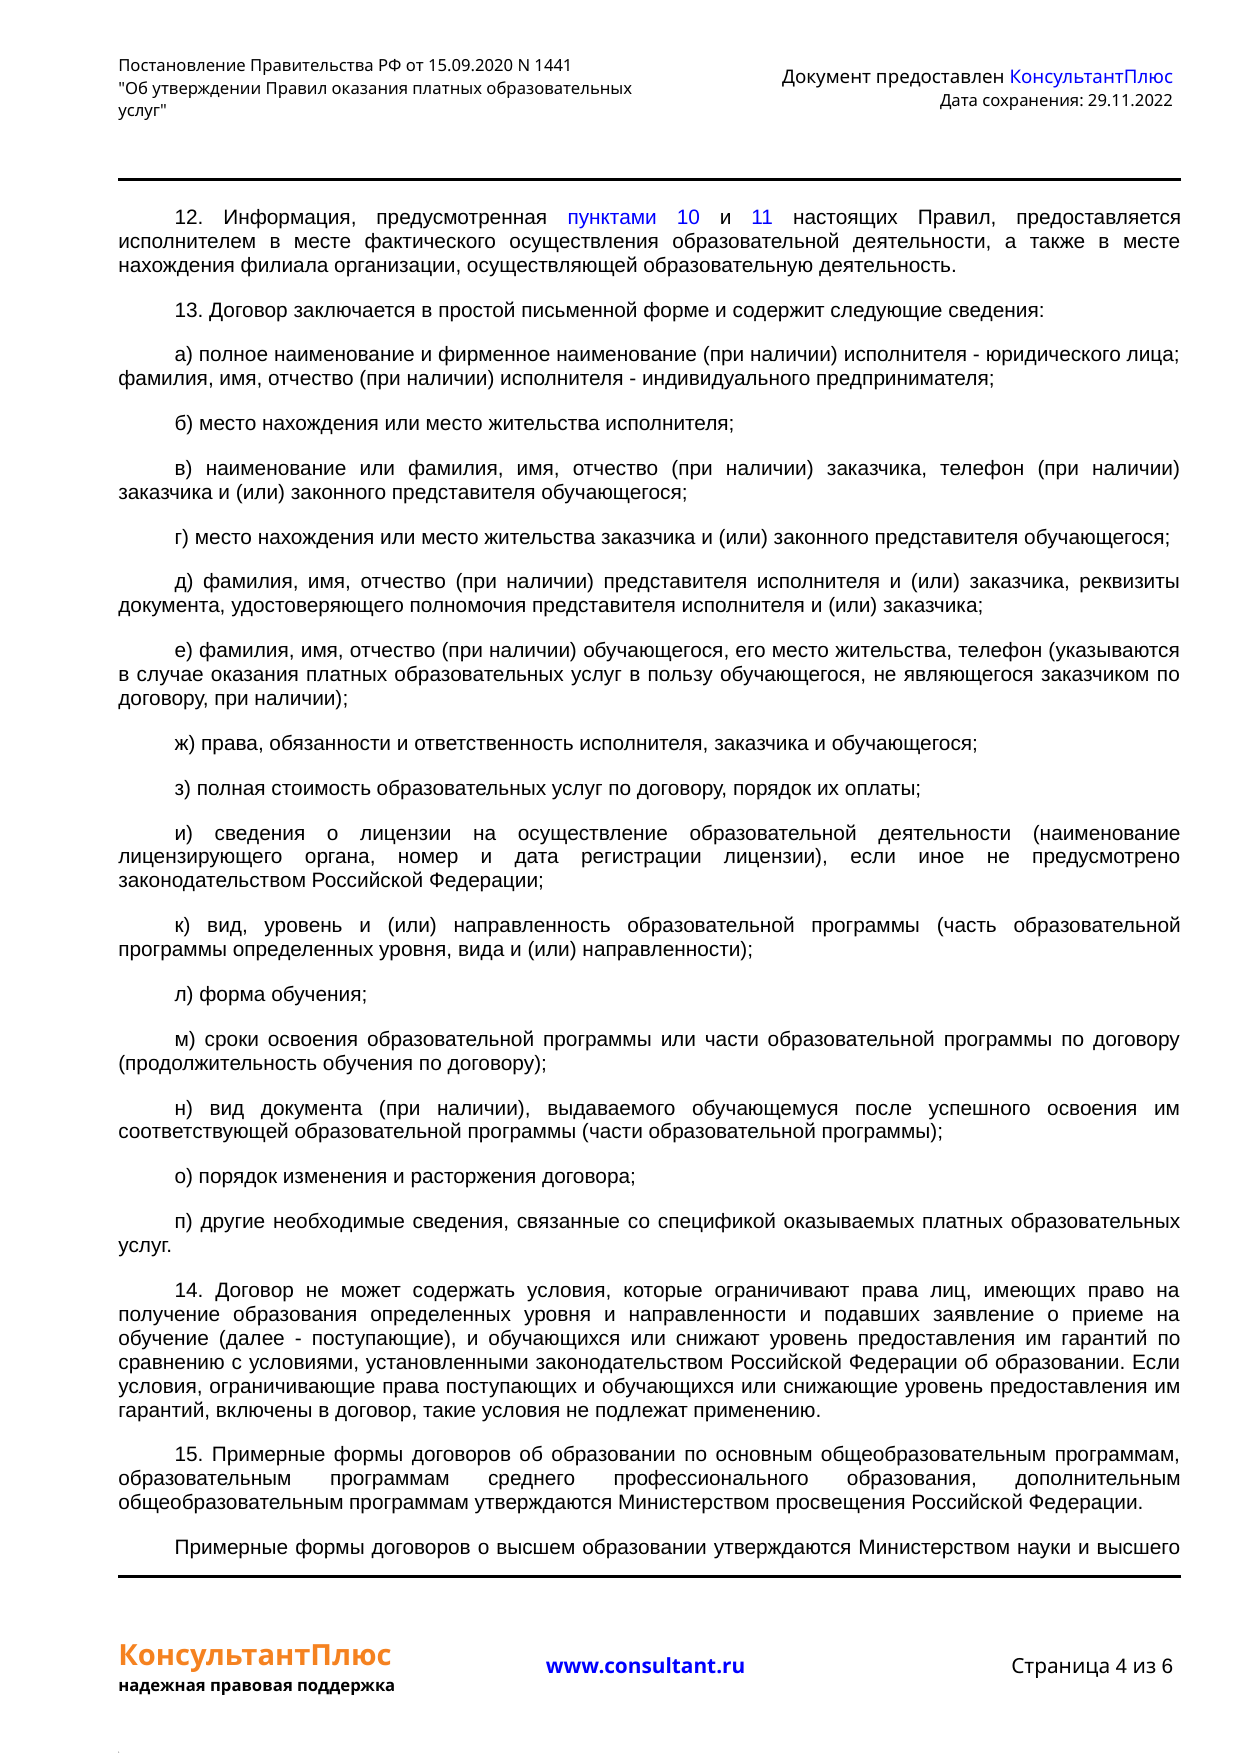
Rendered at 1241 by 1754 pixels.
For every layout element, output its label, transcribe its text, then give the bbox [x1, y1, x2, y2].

text к) вид, уровень и (или) направленность образовательной программы (часть образовательной программы определенных уровня, вида и (или) направленности); [118, 913, 1181, 961]
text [118, 1535, 1181, 1559]
text з) полная стоимость образовательных услуг по договору, порядок их оплаты; [118, 776, 1181, 799]
text н) вид документа (при наличии), выдаваемого обучающемуся после успешного освоения им соответствующей образовательной программы (части образовательной программы); [118, 1095, 1181, 1143]
text в) наименование или фамилия, имя, отчество (при наличии) заказчика, телефон (при наличии) заказчика и (или) законного представителя обучающегося; [118, 456, 1181, 504]
text и) сведения о лицензии на осуществление образовательной деятельности (наименование лицензирующего органа, номер и дата регистрации лицензии), если иное не предусмотрено законодательством Российской Федерации; [118, 820, 1181, 892]
text л) форма обучения; [118, 982, 1181, 1006]
text е) фамилия, имя, отчество (при наличии) обучающегося, его место жительства, телефон (указываются в случае оказания платных образовательных услуг в пользу обучающегося, не являющегося заказчиком по договору, при наличии); [118, 638, 1181, 710]
text г) место нахождения или место жительства заказчика и (или) законного представителя обучающегося; [118, 524, 1181, 548]
text м) сроки освоения образовательной программы или части образовательной программы по договору (продолжительность обучения по договору); [118, 1027, 1181, 1074]
text а) полное наименование и фирменное наименование (при наличии) исполнителя - юридического лица; фамилия, имя, отчество (при наличии) исполнителя - индивидуального предпринимателя; [118, 342, 1181, 390]
text б) место нахождения или место жительства исполнителя; [118, 411, 1181, 435]
text 13. Договор заключается в простой письменной форме и содержит следующие сведения: [118, 297, 1181, 321]
text 12. Информация, предусмотренная пунктами 10 и 11 настоящих Правил, предоставляется исполнителем в месте фактического осуществления образовательной деятельности, а также в месте нахождения филиала организации, осуществляющей образовательную деятельность. [118, 205, 1181, 277]
text ж) права, обязанности и ответственность исполнителя, заказчика и обучающегося; [118, 731, 1181, 755]
text п) другие необходимые сведения, связанные со спецификой оказываемых платных образовательных услуг. [118, 1209, 1181, 1257]
text о) порядок изменения и расторжения договора; [118, 1164, 1181, 1188]
text 15. Примерные формы договоров об образовании по основным общеобразовательным программам, образовательным программам среднего профессионального образования, дополнительным общеобразовательным программам утверждаются Министерством просвещения Российской Федерации. [118, 1442, 1181, 1514]
text д) фамилия, имя, отчество (при наличии) представителя исполнителя и (или) заказчика, реквизиты документа, удостоверяющего полномочия представителя исполнителя и (или) заказчика; [118, 569, 1181, 617]
text 14. Договор не может содержать условия, которые ограничивают права лиц, имеющих право на получение образования определенных уровня и направленности и подавших заявление о приеме на обучение (далее - поступающие), и обучающихся или снижают уровень предоставления им гарантий по сравнению с условиями, установленными законодательством Российской Федерации об образовании. Если условия, ограничивающие права поступающих и обучающихся или снижающие уровень предоставления им гарантий, включены в договор, такие условия не подлежат применению. [118, 1278, 1181, 1421]
